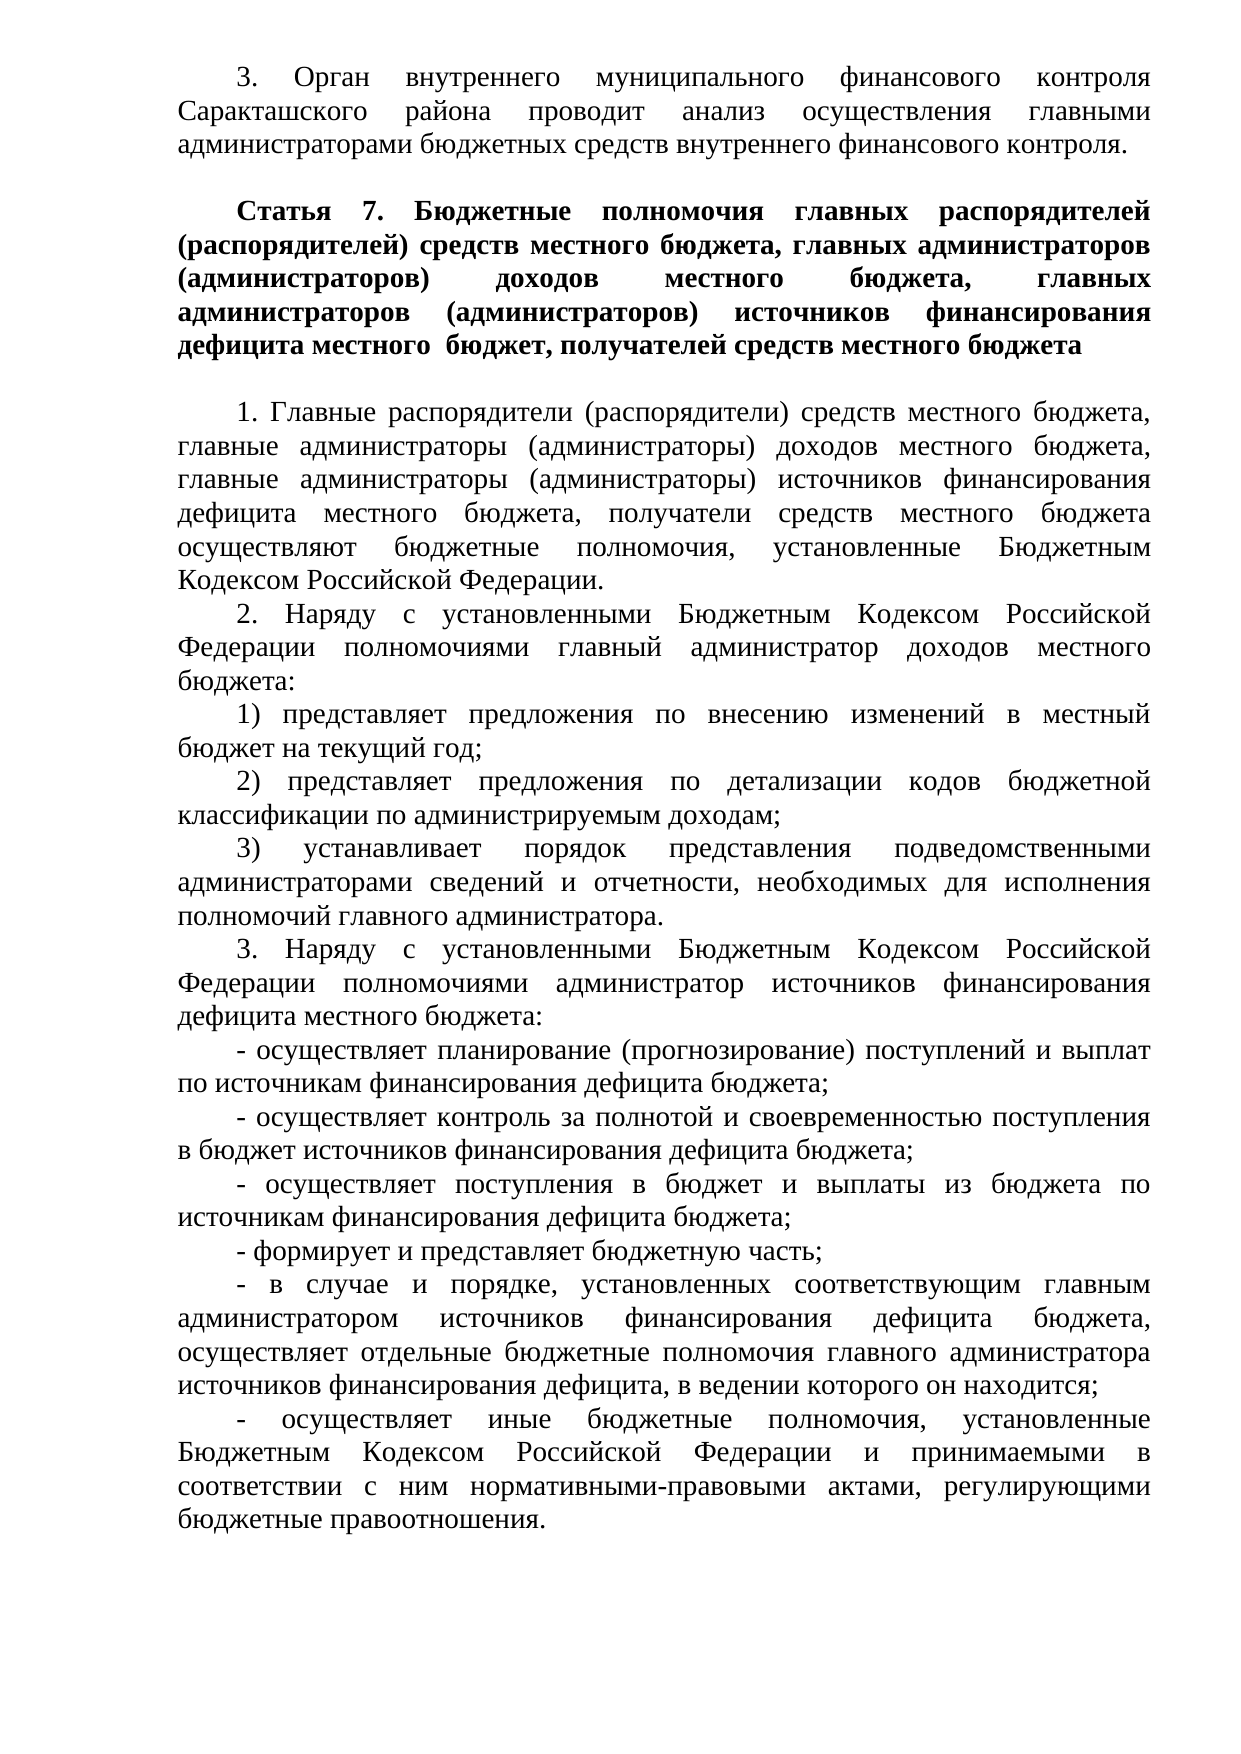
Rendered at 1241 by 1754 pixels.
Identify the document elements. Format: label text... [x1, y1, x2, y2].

text - осуществляет поступления в бюджет и выплаты из бюджета по источникам финансирования дефицита бюджета; [177, 1166, 1152, 1233]
text 3. Орган внутреннего муниципального финансового контроля Саракташского района проводит анализ осуществления главными администраторами бюджетных средств внутреннего финансового контроля. [177, 59, 1152, 160]
text - осуществляет иные бюджетные полномочия, установленные Бюджетным Кодексом Российской Федерации и принимаемыми в соответствии с ним нормативными-правовыми актами, регулирующими бюджетные правоотношения. [177, 1401, 1152, 1535]
text - в случае и порядке, установленных соответствующим главным администратором источников финансирования дефицита бюджета, осуществляет отдельные бюджетные полномочия главного администратора источников финансирования дефицита, в ведении которого он находится; [177, 1267, 1152, 1401]
text Статья 7. Бюджетные полномочия главных распорядителей (распорядителей) средств местного бюджета, главных администраторов (администраторов) доходов местного бюджета, главных администраторов (администраторов) источников финансирования дефицита местного бюджет, получателей средств местного бюджета [177, 193, 1152, 361]
text 2. Наряду с установленными Бюджетным Кодексом Российской Федерации полномочиями главный администратор доходов местного бюджета: [177, 596, 1152, 696]
text - осуществляет контроль за полнотой и своевременностью поступления в бюджет источников финансирования дефицита бюджета; [177, 1099, 1152, 1166]
text 3. Наряду с установленными Бюджетным Кодексом Российской Федерации полномочиями администратор источников финансирования дефицита местного бюджета: [177, 931, 1152, 1032]
text 2) представляет предложения по детализации кодов бюджетной классификации по администрируемым доходам; [177, 763, 1152, 831]
text 1. Главные распорядители (распорядители) средств местного бюджета, главные администраторы (администраторы) доходов местного бюджета, главные администраторы (администраторы) источников финансирования дефицита местного бюджета, получатели средств местного бюджета осуществляют бюджетные полномочия, установленные Бюджетным Кодексом Российской Федерации. [177, 394, 1152, 596]
text 3) устанавливает порядок представления подведомственными администраторами сведений и отчетности, необходимых для исполнения полномочий главного администратора. [177, 831, 1152, 931]
text - осуществляет планирование (прогнозирование) поступлений и выплат по источникам финансирования дефицита бюджета; [177, 1032, 1152, 1099]
text - формирует и представляет бюджетную часть; [177, 1233, 1152, 1267]
text 1) представляет предложения по внесению изменений в местный бюджет на текущий год; [177, 696, 1152, 763]
